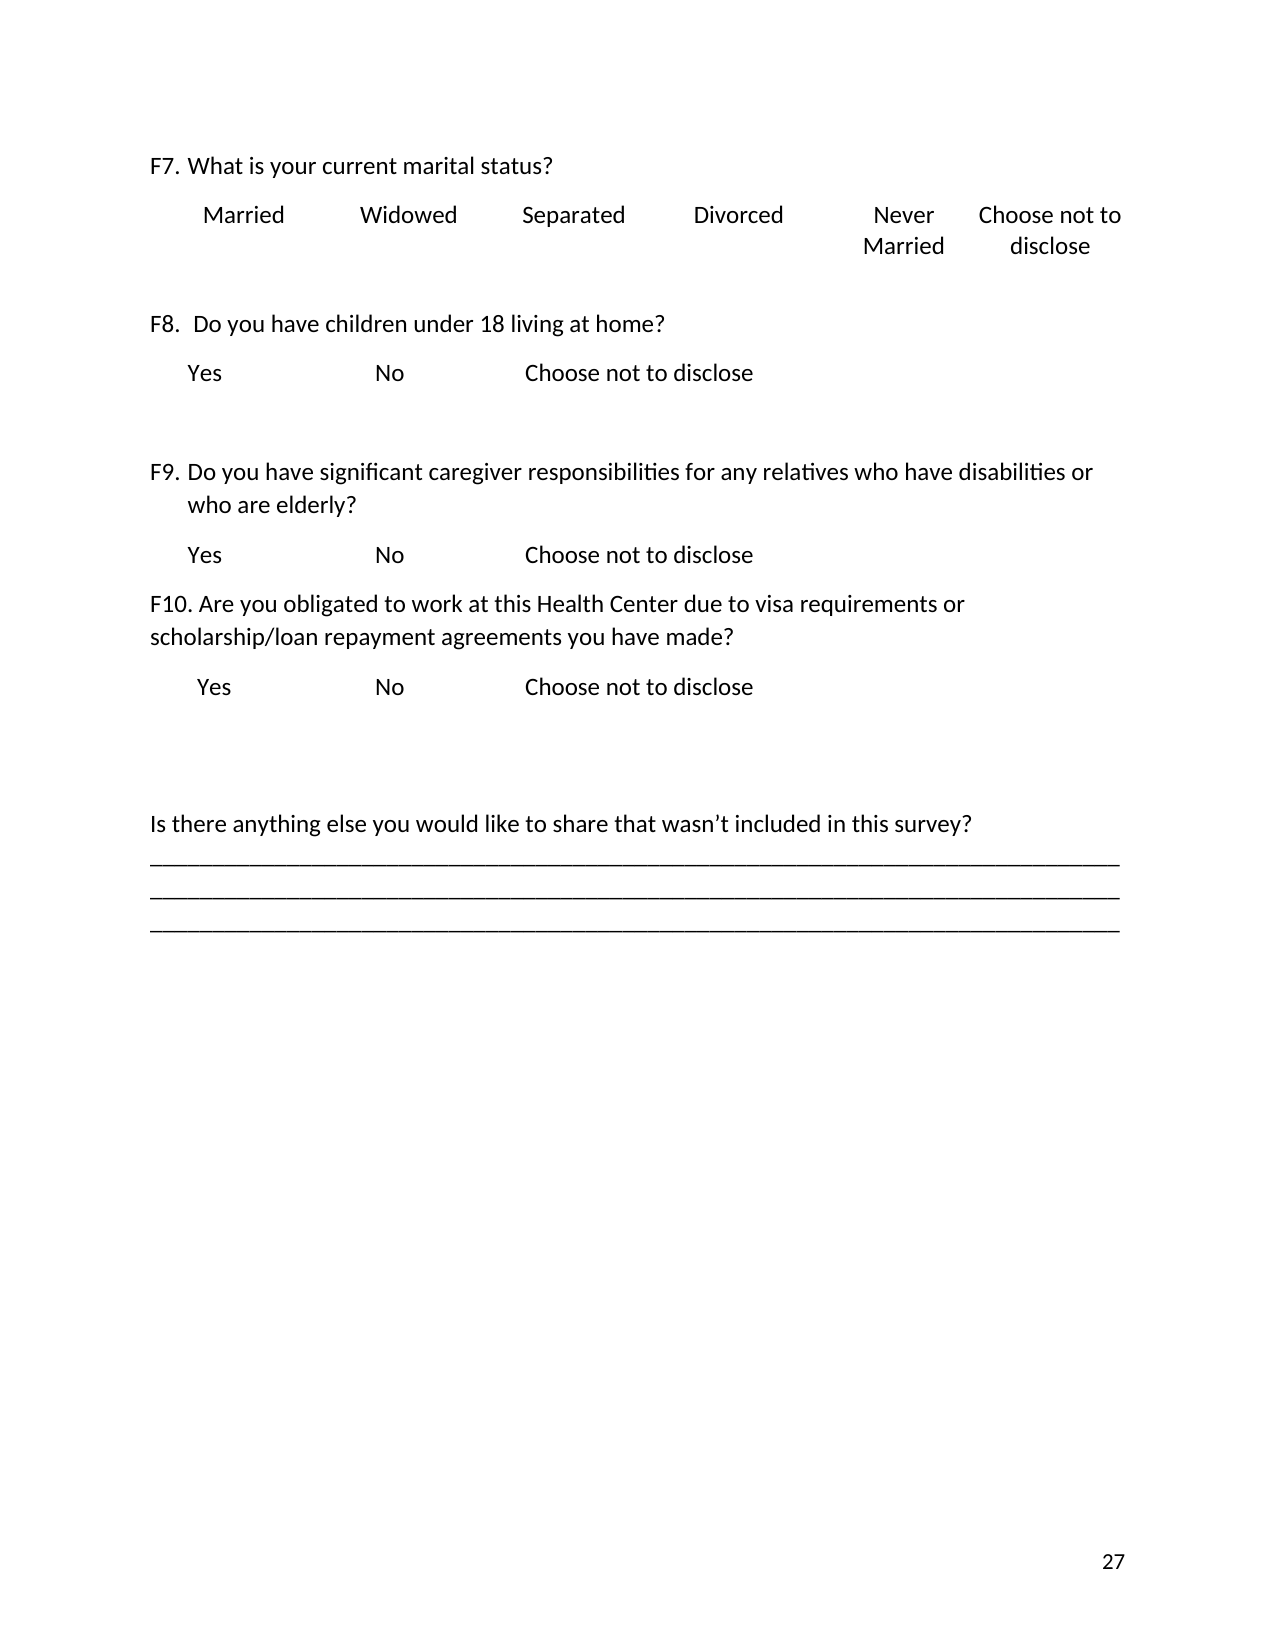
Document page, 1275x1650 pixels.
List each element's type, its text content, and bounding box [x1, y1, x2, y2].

list Do you have significant caregiver responsibilities for any relatives who have disabilities or who are elderly? [150, 457, 1125, 520]
text __________________________________________________________________________________________________________________________________________________________________________________________________________________________________________ [150, 839, 1125, 936]
text F10. Are you obligated to work at this Health Center due to visa requirements or scholarship/loan repayment agreements you have made? [150, 589, 1125, 652]
list Never Married [847, 199, 960, 261]
list Divorced [682, 199, 795, 230]
text Married [150, 199, 300, 230]
text Yes No Choose not to disclose [150, 357, 1125, 388]
list Separated [517, 199, 630, 230]
text Yes No Choose not to disclose [150, 539, 1125, 569]
list Widowed [352, 199, 465, 230]
text Is there anything else you would like to share that wasn’t included in this survey? [150, 809, 1125, 839]
text Choose not to disclose [975, 199, 1125, 261]
text Yes No Choose not to disclose [150, 671, 1125, 702]
list What is your current marital status? [150, 150, 1125, 181]
list Do you have children under 18 living at home? [150, 308, 1125, 338]
